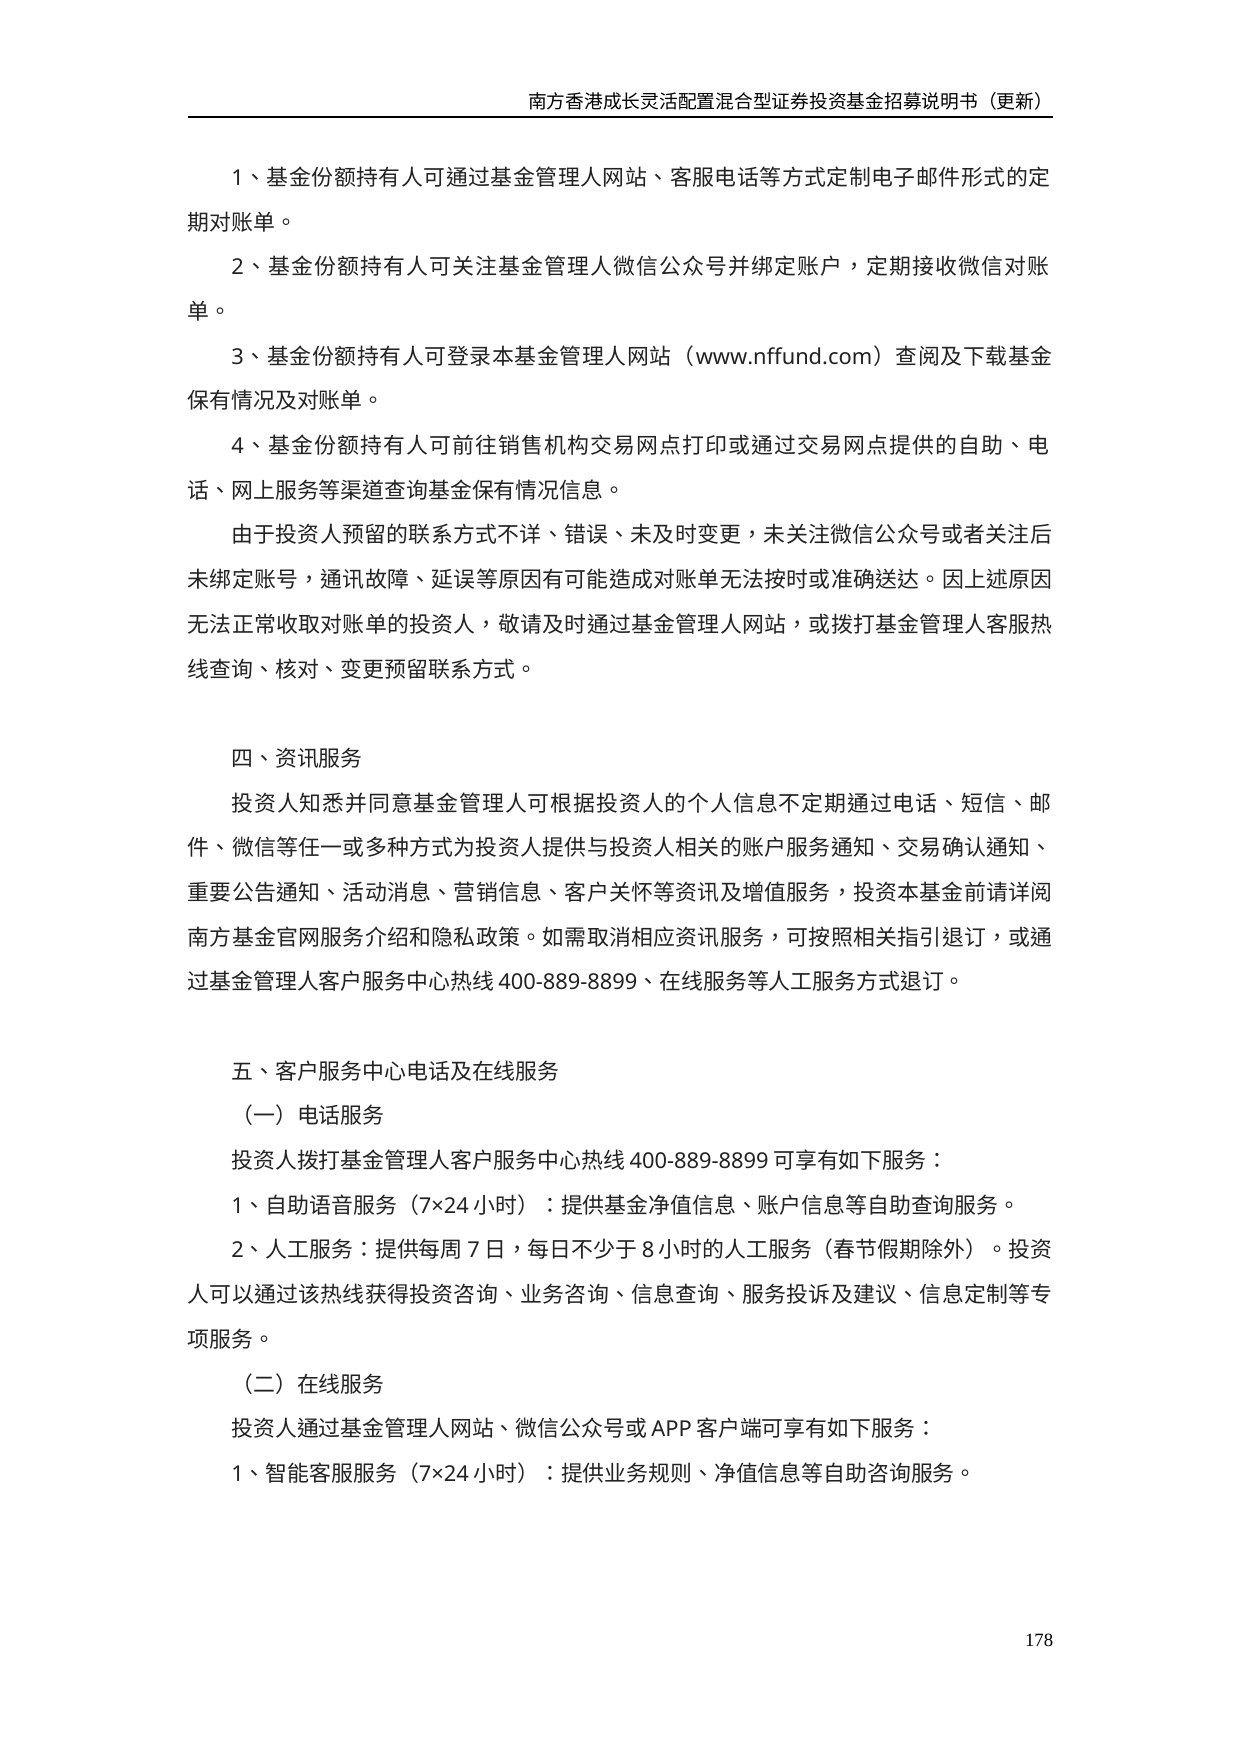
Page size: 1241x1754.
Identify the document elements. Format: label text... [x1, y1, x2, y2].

text （一）电话服务 [187, 1100, 1053, 1130]
text 4、基金份额持有人可前往销售机构交易网点打印或通过交易网点提供的自助、电话、网上服务等渠道查询基金保有情况信息。 [187, 430, 1053, 504]
text 1、智能客服服务（7×24小时）：提供业务规则、净值信息等自助咨询服务。 [187, 1458, 1053, 1488]
text 1、基金份额持有人可通过基金管理人网站、客服电话等方式定制电子邮件形式的定期对账单。 [187, 162, 1053, 236]
text 五、客户服务中心电话及在线服务 [187, 1056, 1053, 1086]
text （二）在线服务 [187, 1368, 1053, 1398]
text 投资人知悉并同意基金管理人可根据投资人的个人信息不定期通过电话、短信、邮件、微信等任一或多种方式为投资人提供与投资人相关的账户服务通知、交易确认通知、重要公告通知、活动消息、营销信息、客户关怀等资讯及增值服务，投资本基金前请详阅南方基金官网服务介绍和隐私政策。如需取消相应资讯服务，可按照相关指引退订，或通过基金管理人客户服务中心热线400-889-8899、在线服务等人工服务方式退订。 [187, 788, 1053, 996]
text 投资人通过基金管理人网站、微信公众号或APP客户端可享有如下服务： [187, 1413, 1053, 1443]
text 由于投资人预留的联系方式不详、错误、未及时变更，未关注微信公众号或者关注后未绑定账号，通讯故障、延误等原因有可能造成对账单无法按时或准确送达。因上述原因无法正常收取对账单的投资人，敬请及时通过基金管理人网站，或拨打基金管理人客服热线查询、核对、变更预留联系方式。 [187, 519, 1053, 683]
text 2、人工服务：提供每周7日，每日不少于8小时的人工服务（春节假期除外）。投资人可以通过该热线获得投资咨询、业务咨询、信息查询、服务投诉及建议、信息定制等专项服务。 [187, 1234, 1053, 1354]
text 2、基金份额持有人可关注基金管理人微信公众号并绑定账户，定期接收微信对账单。 [187, 251, 1053, 326]
text 投资人拨打基金管理人客户服务中心热线400-889-8899可享有如下服务： [187, 1145, 1053, 1175]
text 1、自助语音服务（7×24小时）：提供基金净值信息、账户信息等自助查询服务。 [187, 1190, 1053, 1219]
text 四、资讯服务 [187, 743, 1053, 773]
text 3、基金份额持有人可登录本基金管理人网站（www.nffund.com）查阅及下载基金保有情况及对账单。 [187, 341, 1053, 415]
